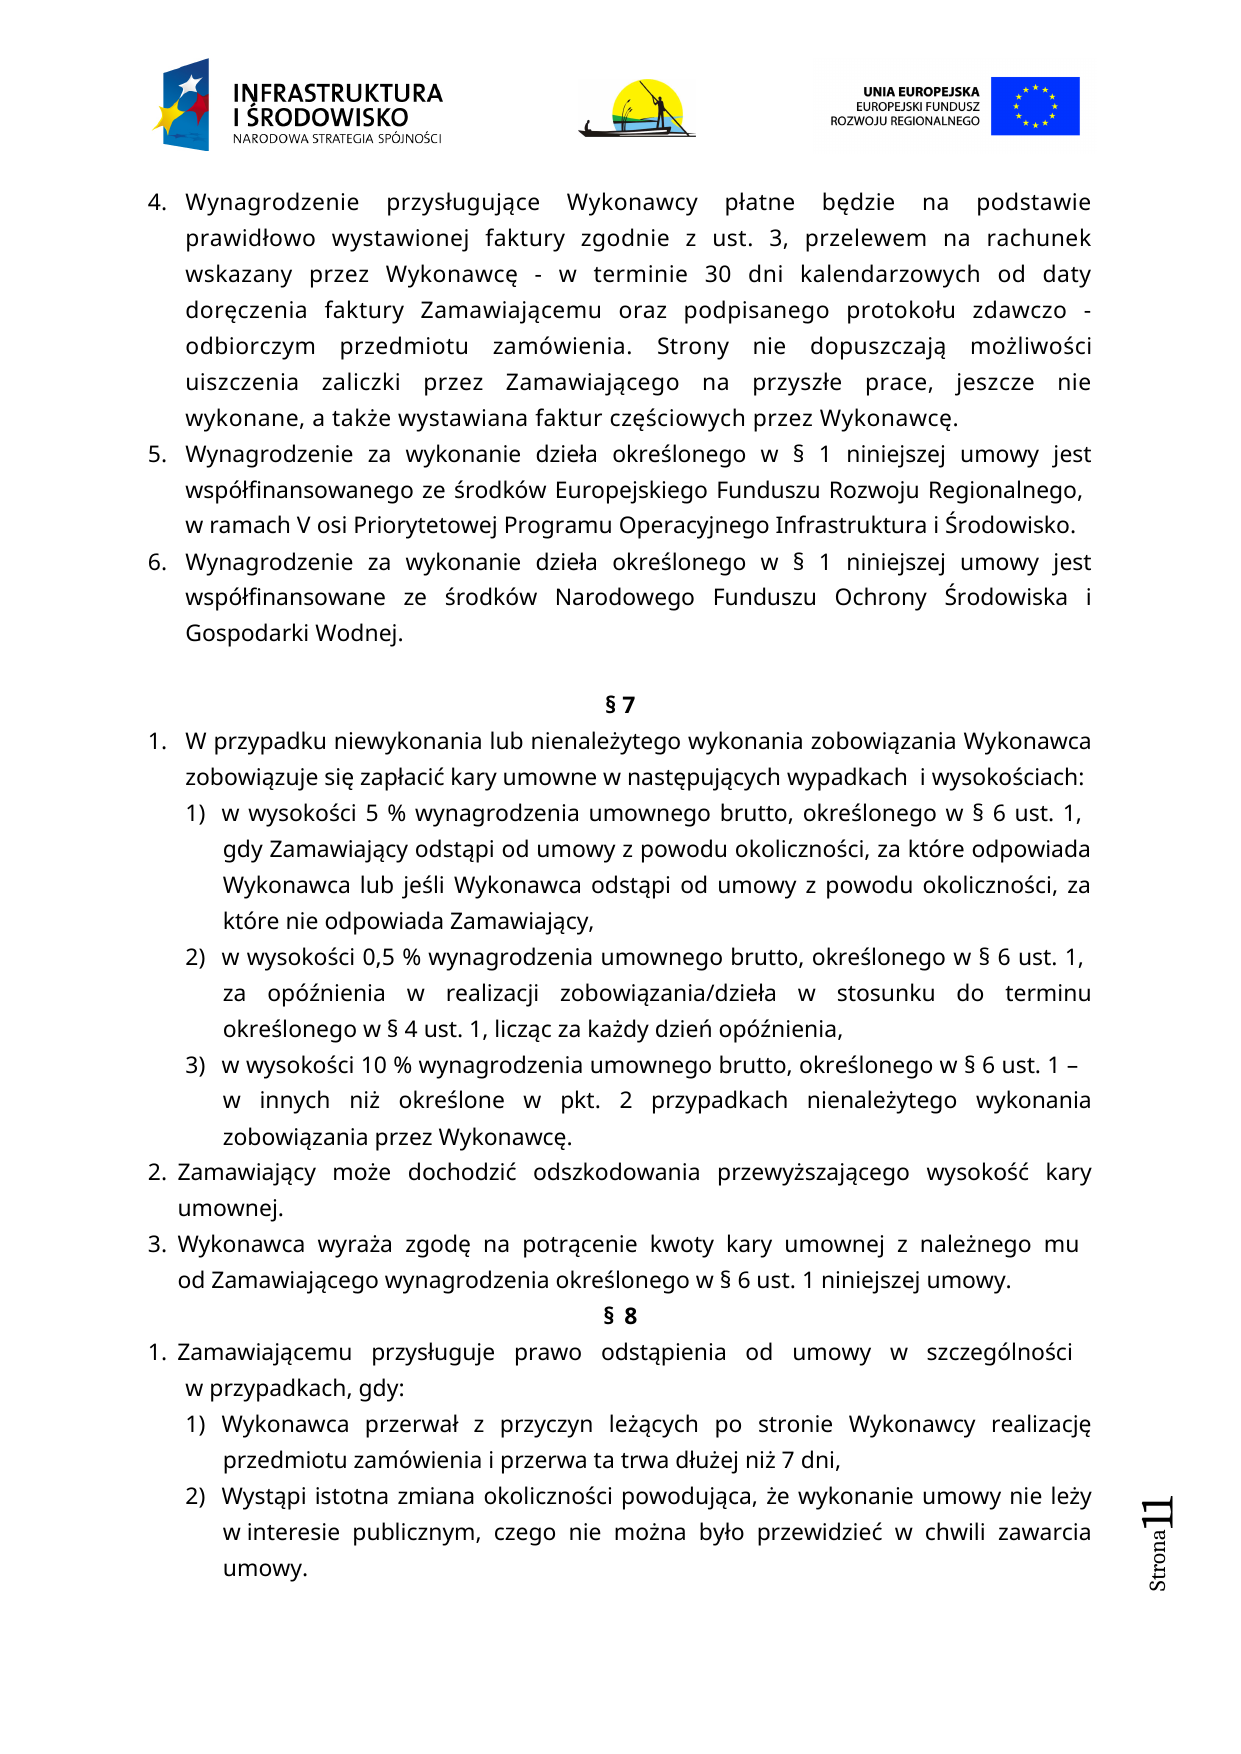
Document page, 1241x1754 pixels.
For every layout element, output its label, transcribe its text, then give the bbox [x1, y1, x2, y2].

picture [127, 58, 489, 151]
list w wysokości 0,5 % wynagrodzenia umownego brutto, określonego w § 6 ust. 1, za opóźnienia w realizacji zobowiązania/dzieła w stosunku do terminu określonego w § 4 ust. 1, licząc za każdy dzień opóźnienia, [185, 941, 1093, 1044]
list Wynagrodzenie za wykonanie dzieła określonego w § 1 niniejszej umowy jest współfinansowanego ze środków Europejskiego Funduszu Rozwoju Regionalnego, w ramach V osi Priorytetowej Programu Operacyjnego Infrastruktura i Środowisko. [148, 438, 1093, 541]
list Zamawiający może dochodzić odszkodowania przewyższającego wysokość kary umownej. [148, 1156, 1093, 1223]
text § 7 [148, 689, 1093, 720]
list w wysokości 5 % wynagrodzenia umownego brutto, określonego w § 6 ust. 1, gdy Zamawiający odstąpi od umowy z powodu okoliczności, za które odpowiada Wykonawca lub jeśli Wykonawca odstąpi od umowy z powodu okoliczności, za które nie odpowiada Zamawiający, [185, 797, 1093, 936]
picture [813, 58, 1097, 154]
list Wystąpi istotna zmiana okoliczności powodująca, że wykonanie umowy nie leży w interesie publicznym, czego nie można było przewidzieć w chwili zawarcia umowy. [185, 1480, 1093, 1583]
list Wynagrodzenie za wykonanie dzieła określonego w § 1 niniejszej umowy jest współfinansowane ze środków Narodowego Funduszu Ochrony Środowiska i Gospodarki Wodnej. [148, 545, 1093, 648]
list Wykonawca przerwał z przyczyn leżących po stronie Wykonawcy realizację przedmiotu zamówienia i przerwa ta trwa dłużej niż 7 dni, [185, 1408, 1093, 1475]
list w wysokości 10 % wynagrodzenia umownego brutto, określonego w § 6 ust. 1 – w innych niż określone w pkt. 2 przypadkach nienależytego wykonania zobowiązania przez Wykonawcę. [185, 1048, 1093, 1152]
picture [578, 79, 696, 137]
list Wykonawca wyraża zgodę na potrącenie kwoty kary umownej z należnego mu od Zamawiającego wynagrodzenia określonego w § 6 ust. 1 niniejszej umowy. [148, 1228, 1093, 1295]
list W przypadku niewykonania lub nienależytego wykonania zobowiązania Wykonawca zobowiązuje się zapłacić kary umowne w następujących wypadkach i wysokościach: [148, 725, 1093, 792]
text § 8 [148, 1300, 1093, 1331]
list Wynagrodzenie przysługujące Wykonawcy płatne będzie na podstawie prawidłowo wystawionej faktury zgodnie z ust. 3, przelewem na rachunek wskazany przez Wykonawcę - w terminie 30 dni kalendarzowych od daty doręczenia faktury Zamawiającemu oraz podpisanego protokołu zdawczo - odbiorczym przedmiotu zamówienia. Strony nie dopuszczają możliwości uiszczenia zaliczki przez Zamawiającego na przyszłe prace, jeszcze nie wykonane, a także wystawiana faktur częściowych przez Wykonawcę. [148, 148, 1093, 433]
list Zamawiającemu przysługuje prawo odstąpienia od umowy w szczególności w przypadkach, gdy: [148, 1336, 1093, 1403]
